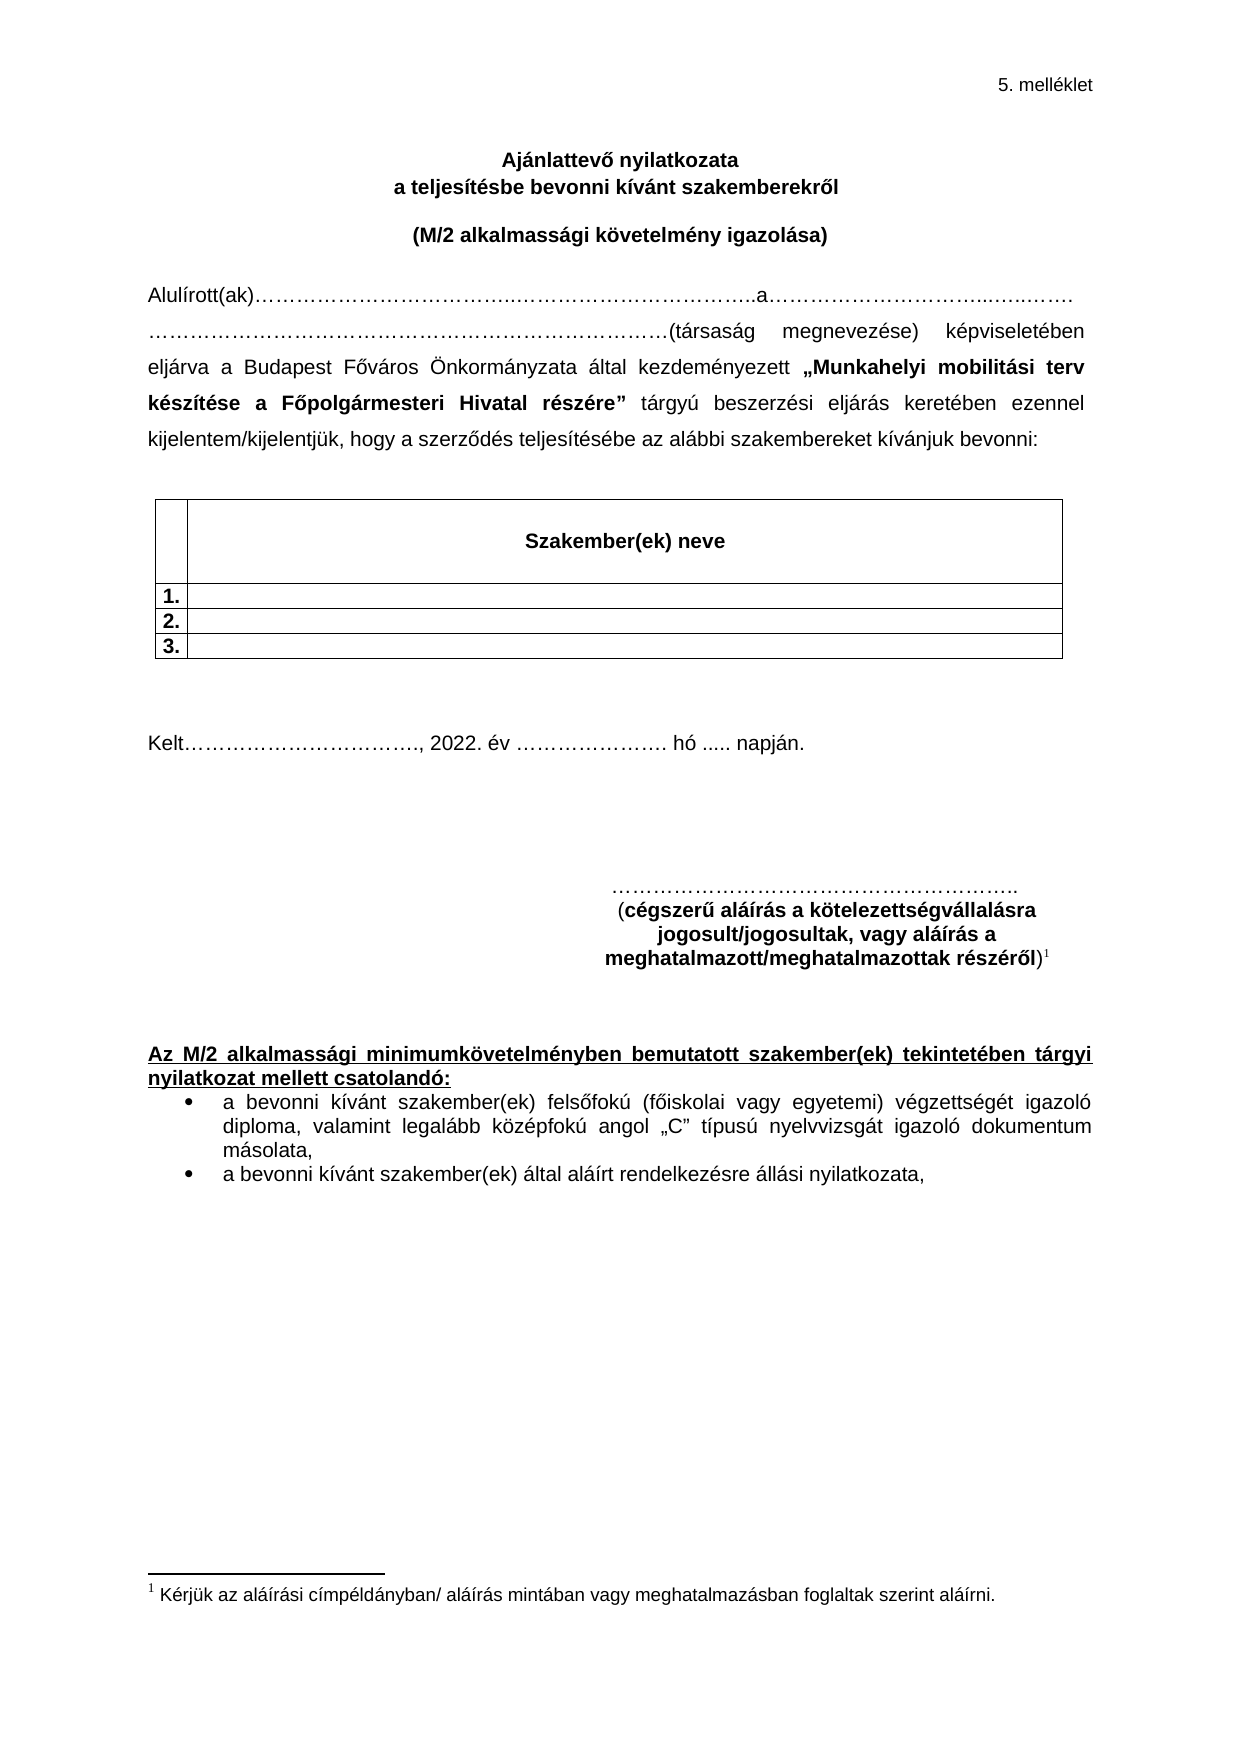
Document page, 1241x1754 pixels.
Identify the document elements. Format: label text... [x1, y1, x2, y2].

table_cell 1. [156, 584, 187, 608]
table_cell [188, 634, 1062, 658]
table_header Szakember(ek) neve [188, 500, 1062, 583]
text jogosult/jogosultak, vagy aláírás a [561, 922, 1093, 946]
text Alulírott(ak)………………………………..……………………………..a…………………………...…..…….…………………………………………………………………(társaság megnevezése) képviseletében eljárva a Budapest Főváros Önkormányzata által kezdeményezett „Munkahelyi mobilitási terv készítése a Főpolgármesteri Hivatal részére” tárgyú beszerzési eljárás keretében ezennel kijelentem/kijelentjük, hogy a szerződés teljesítésébe az alábbi szakembereket kívánjuk bevonni: [148, 283, 1085, 451]
text Kelt……………………………., 2022. év …………………. hó ..... napján. [148, 731, 1093, 754]
text Az M/2 alkalmassági minimumkövetelményben bemutatott szakember(ek) tekintetében tárgyi nyilatkozat mellett csatolandó: [148, 1042, 1093, 1063]
list a bevonni kívánt szakember(ek) felsőfokú (főiskolai vagy egyetemi) végzettségét igazoló diploma, valamint legalább középfokú angol „C” típusú nyelvvizsgát igazoló dokumentum másolata, [185, 1090, 1093, 1162]
text (cégszerű aláírás a kötelezettségvállalásra [561, 898, 1093, 922]
text meghatalmazott/meghatalmazottak részéről) [148, 946, 1093, 970]
table_cell [188, 584, 1062, 608]
table_cell 3. [156, 634, 187, 658]
list ………………………………………………….. [502, 874, 1093, 898]
table_cell 2. [156, 609, 187, 633]
table_header [156, 500, 187, 583]
text Az M/2 alkalmassági minimumkövetelményben bemutatott szakember(ek) tekintetében tárgyi nyilatkozat mellett csatolandó: [148, 1064, 1093, 1090]
list a bevonni kívánt szakember(ek) által aláírt rendelkezésre állási nyilatkozata, [185, 1162, 1093, 1186]
list Ajánlattevő nyilatkozata [148, 148, 1093, 172]
table_cell [188, 609, 1062, 633]
text (M/2 alkalmassági követelmény igazolása) [148, 223, 1093, 247]
text a teljesítésbe bevonni kívánt szakemberekről [148, 175, 1085, 199]
